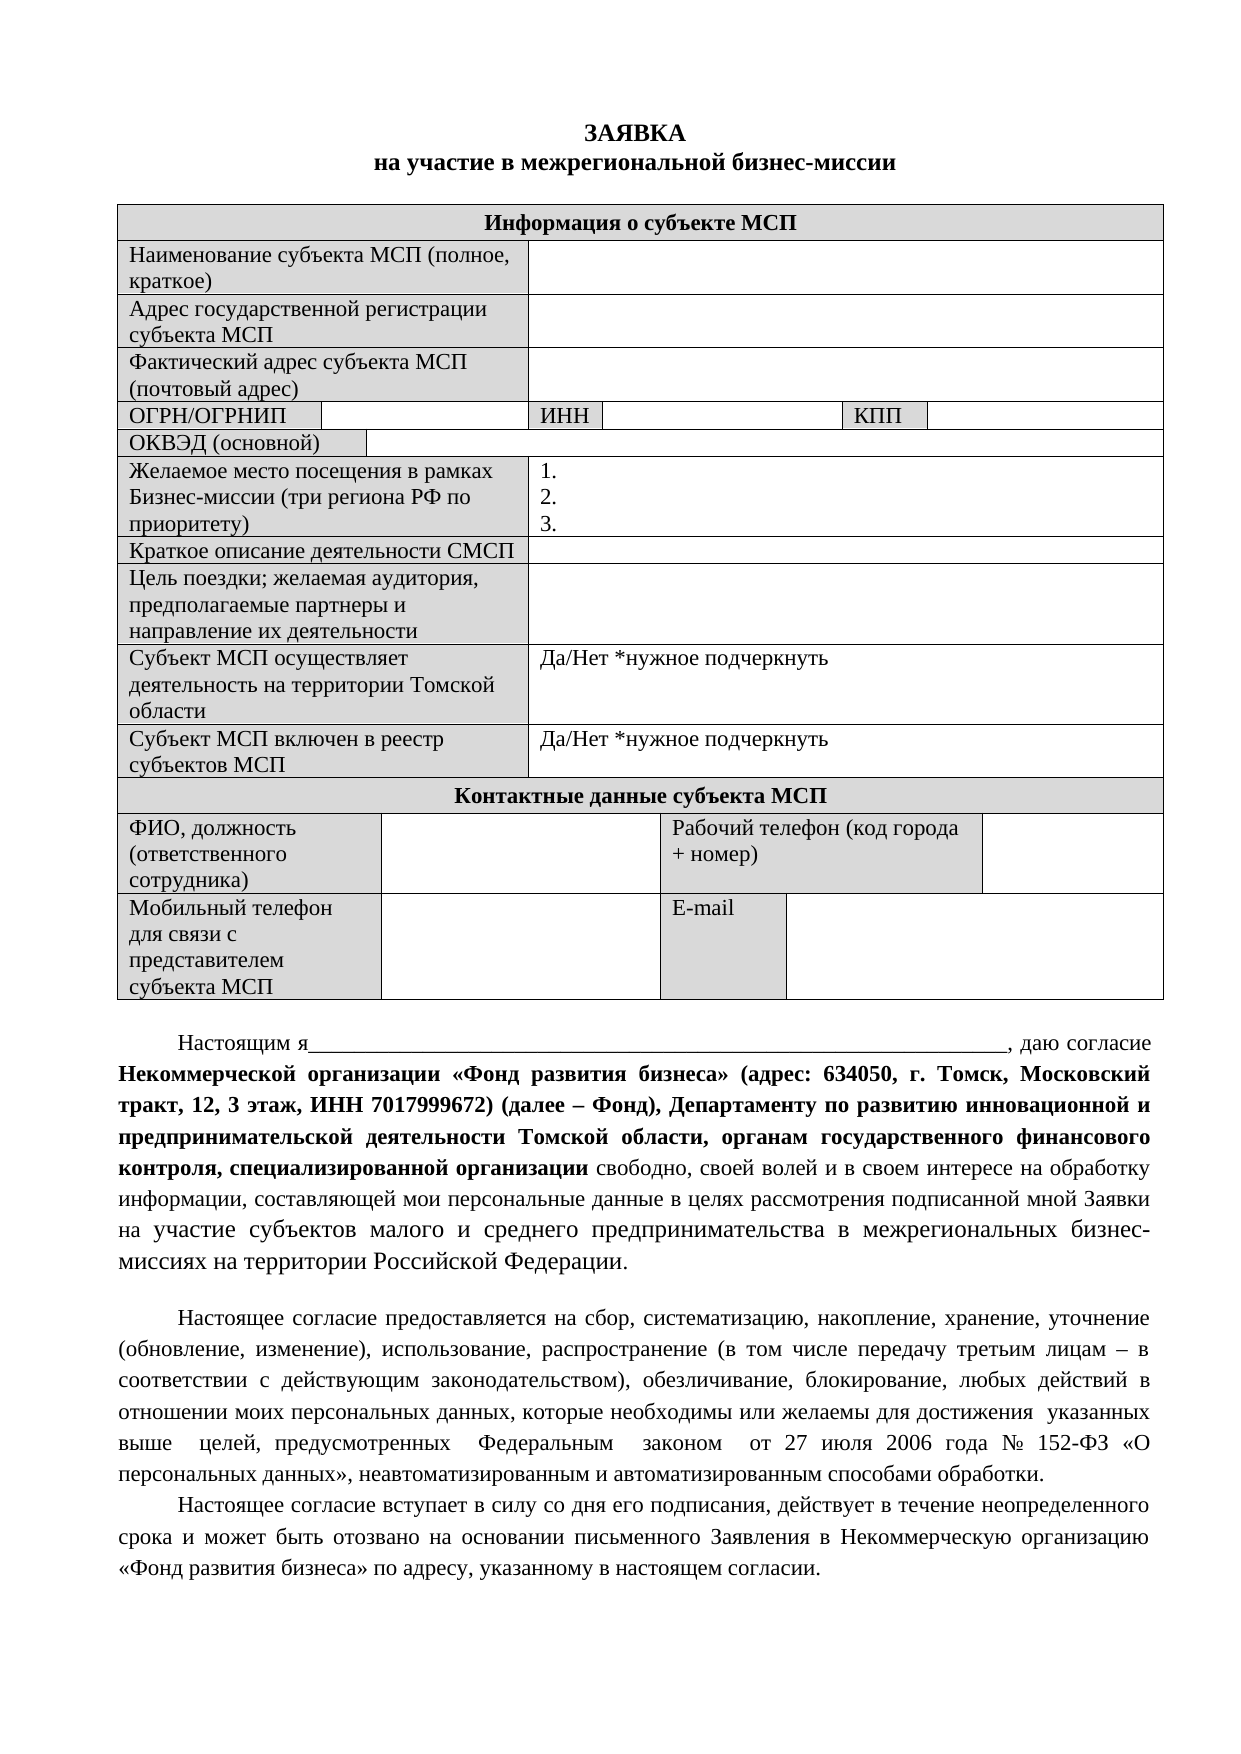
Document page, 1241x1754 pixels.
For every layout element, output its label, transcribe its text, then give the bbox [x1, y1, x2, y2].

table_cell Краткое описание деятельности СМСП [118, 537, 528, 563]
table_cell [529, 295, 1163, 347]
text Настоящее согласие вступает в силу со дня его подписания, действует в течение неопределенного срока и может быть отозвано на основании письменного Заявления в Некоммерческую организацию «Фонд развития бизнеса» по адресу, указанному в настоящем согласии. [118, 1488, 1152, 1582]
table_cell ОКВЭД (основной) [118, 430, 366, 456]
table_cell Желаемое место посещения в рамках Бизнес-миссии (три региона РФ по приоритету) [118, 457, 528, 536]
table_cell [382, 814, 660, 893]
table_cell [603, 402, 842, 428]
table_cell ИНН [529, 402, 602, 428]
table_cell Фактический адрес субъекта МСП (почтовый адрес) [118, 348, 528, 401]
text ЗАЯВКА [118, 118, 1152, 147]
table_cell E-mail [661, 894, 786, 999]
table_cell Да/Нет *нужное подчеркнуть [529, 725, 1163, 777]
table_cell ОГРН/ОГРНИП [118, 402, 321, 428]
table_cell [787, 894, 1163, 999]
table_cell [322, 402, 528, 428]
table_cell Наименование субъекта МСП (полное, краткое) [118, 241, 528, 293]
table_cell [529, 241, 1163, 293]
table_cell [529, 537, 1163, 563]
table_cell 1. 2. 3. [529, 457, 1163, 536]
table_cell [928, 402, 1163, 428]
text Настоящее согласие предоставляется на сбор, систематизацию, накопление, хранение, уточнение (обновление, изменение), использование, распространение (в том числе передачу третьим лицам – в соответствии с действующим законодательством), обезличивание, блокирование, любых действий в отношении моих персональных данных, которые необходимы или желаемы для достижения указанных выше целей, предусмотренных Федеральным законом от 27 июля 2006 года № 152-ФЗ «О персональных данных», неавтоматизированным и автоматизированным способами обработки. [118, 1300, 1152, 1488]
table_cell Мобильный телефон для связи с представителем субъекта МСП [118, 894, 381, 999]
table_cell Субъект МСП осуществляет деятельность на территории Томской области [118, 645, 528, 723]
table_cell [529, 348, 1163, 401]
table_cell [382, 894, 660, 999]
table_cell КПП [843, 402, 927, 428]
table_cell Субъект МСП включен в реестр субъектов МСП [118, 725, 528, 777]
table_cell Цель поездки; желаемая аудитория, предполагаемые партнеры и направление их деятельности [118, 564, 528, 643]
table_cell Да/Нет *нужное подчеркнуть [529, 645, 1163, 723]
text на участие в межрегиональной бизнес-миссии [118, 147, 1152, 176]
table_cell Рабочий телефон (код города + номер) [661, 814, 982, 893]
table_cell [529, 564, 1163, 643]
table_cell [983, 814, 1163, 893]
table_cell Адрес государственной регистрации субъекта МСП [118, 295, 528, 347]
table_cell [367, 430, 1163, 456]
table_cell ФИО, должность (ответственного сотрудника) [118, 814, 381, 893]
table_header Информация о субъекте МСП [118, 205, 1163, 240]
table_cell Контактные данные субъекта МСП [118, 778, 1163, 813]
text Настоящим я_____________________________________________________________, даю согласие Некоммерческой организации «Фонд развития бизнеса» (адрес: 634050, г. Томск, Московский тракт, 12, 3 этаж, ИНН 7017999672) (далее – Фонд), Департаменту по развитию инновационной и предпринимательской деятельности Томской области, органам государственного финансового контроля, специализированной организации свободно, своей волей и в своем интересе на обработку информации, составляющей мои персональные данные в целях рассмотрения подписанной мной Заявки на участие субъектов малого и среднего предпринимательства в межрегиональных бизнес-миссиях на территории Российской Федерации. [118, 1025, 1152, 1275]
